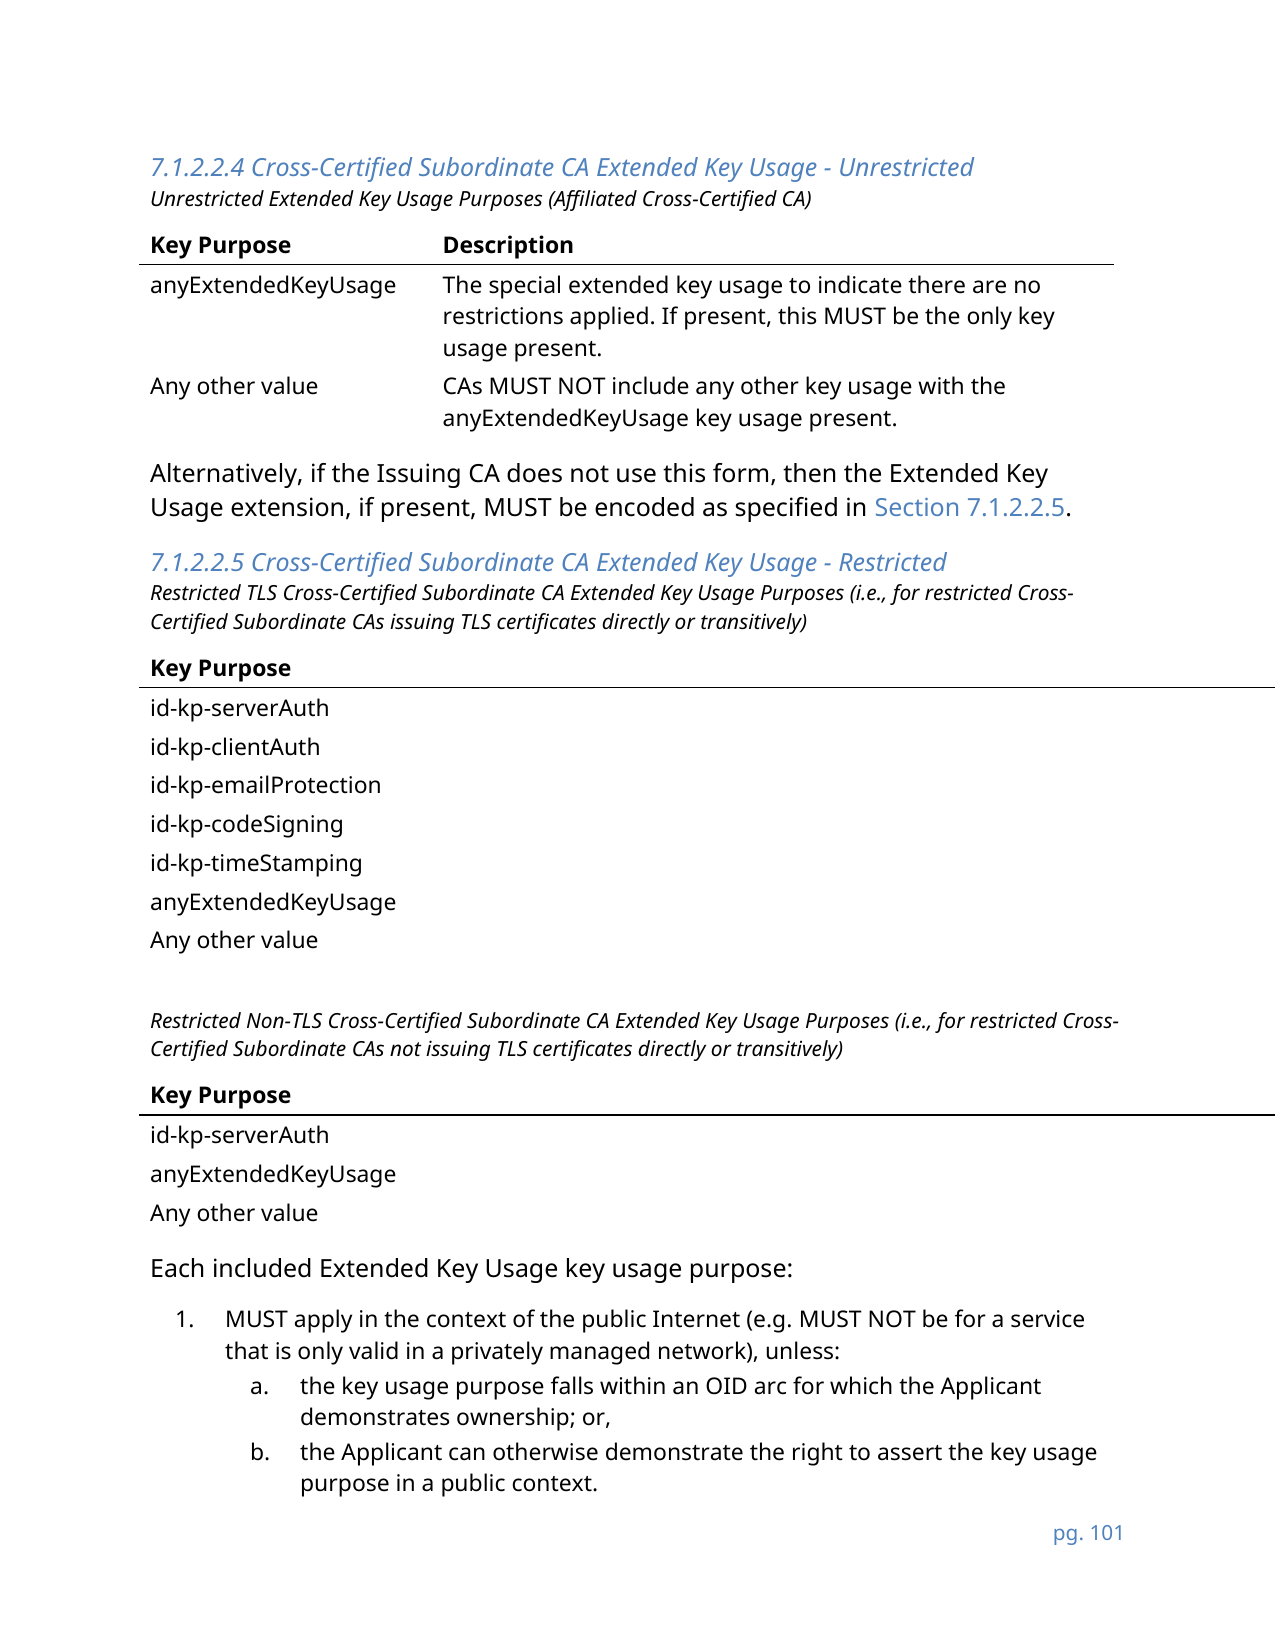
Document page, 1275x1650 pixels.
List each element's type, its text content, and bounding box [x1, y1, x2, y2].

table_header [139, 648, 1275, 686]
text Alternatively, if the Issuing CA does not use this form, then the Extended Key Usage extension, if present, MUST be encoded as specified in Section 7.1.2.2.5. [150, 455, 1125, 523]
text Each included Extended Key Usage key usage purpose: [150, 1251, 1125, 1284]
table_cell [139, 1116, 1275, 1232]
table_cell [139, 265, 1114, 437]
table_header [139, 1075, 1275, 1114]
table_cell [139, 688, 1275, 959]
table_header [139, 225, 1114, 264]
subtitle 7.1.2.2.4 Cross-Certified Subordinate CA Extended Key Usage - Unrestricted [150, 150, 1125, 184]
text Restricted Non-TLS Cross-Certified Subordinate CA Extended Key Usage Purposes (i.e., for restricted Cross-Certified Subordinate CAs not issuing TLS certificates directly or transitively) [150, 1006, 1125, 1063]
subtitle 7.1.2.2.5 Cross-Certified Subordinate CA Extended Key Usage - Restricted [150, 544, 1125, 578]
list the key usage purpose falls within an OID arc for which the Applicant demonstrates ownership; or, [250, 1369, 1125, 1432]
text Unrestricted Extended Key Usage Purposes (Affiliated Cross-Certified CA) [150, 184, 1125, 212]
list MUST apply in the context of the public Internet (e.g. MUST NOT be for a service that is only valid in a privately managed network), unless: [175, 1303, 1125, 1366]
list the Applicant can otherwise demonstrate the right to assert the key usage purpose in a public context. [250, 1436, 1125, 1498]
text Restricted TLS Cross-Certified Subordinate CA Extended Key Usage Purposes (i.e., for restricted Cross-Certified Subordinate CAs issuing TLS certificates directly or transitively) [150, 578, 1125, 635]
